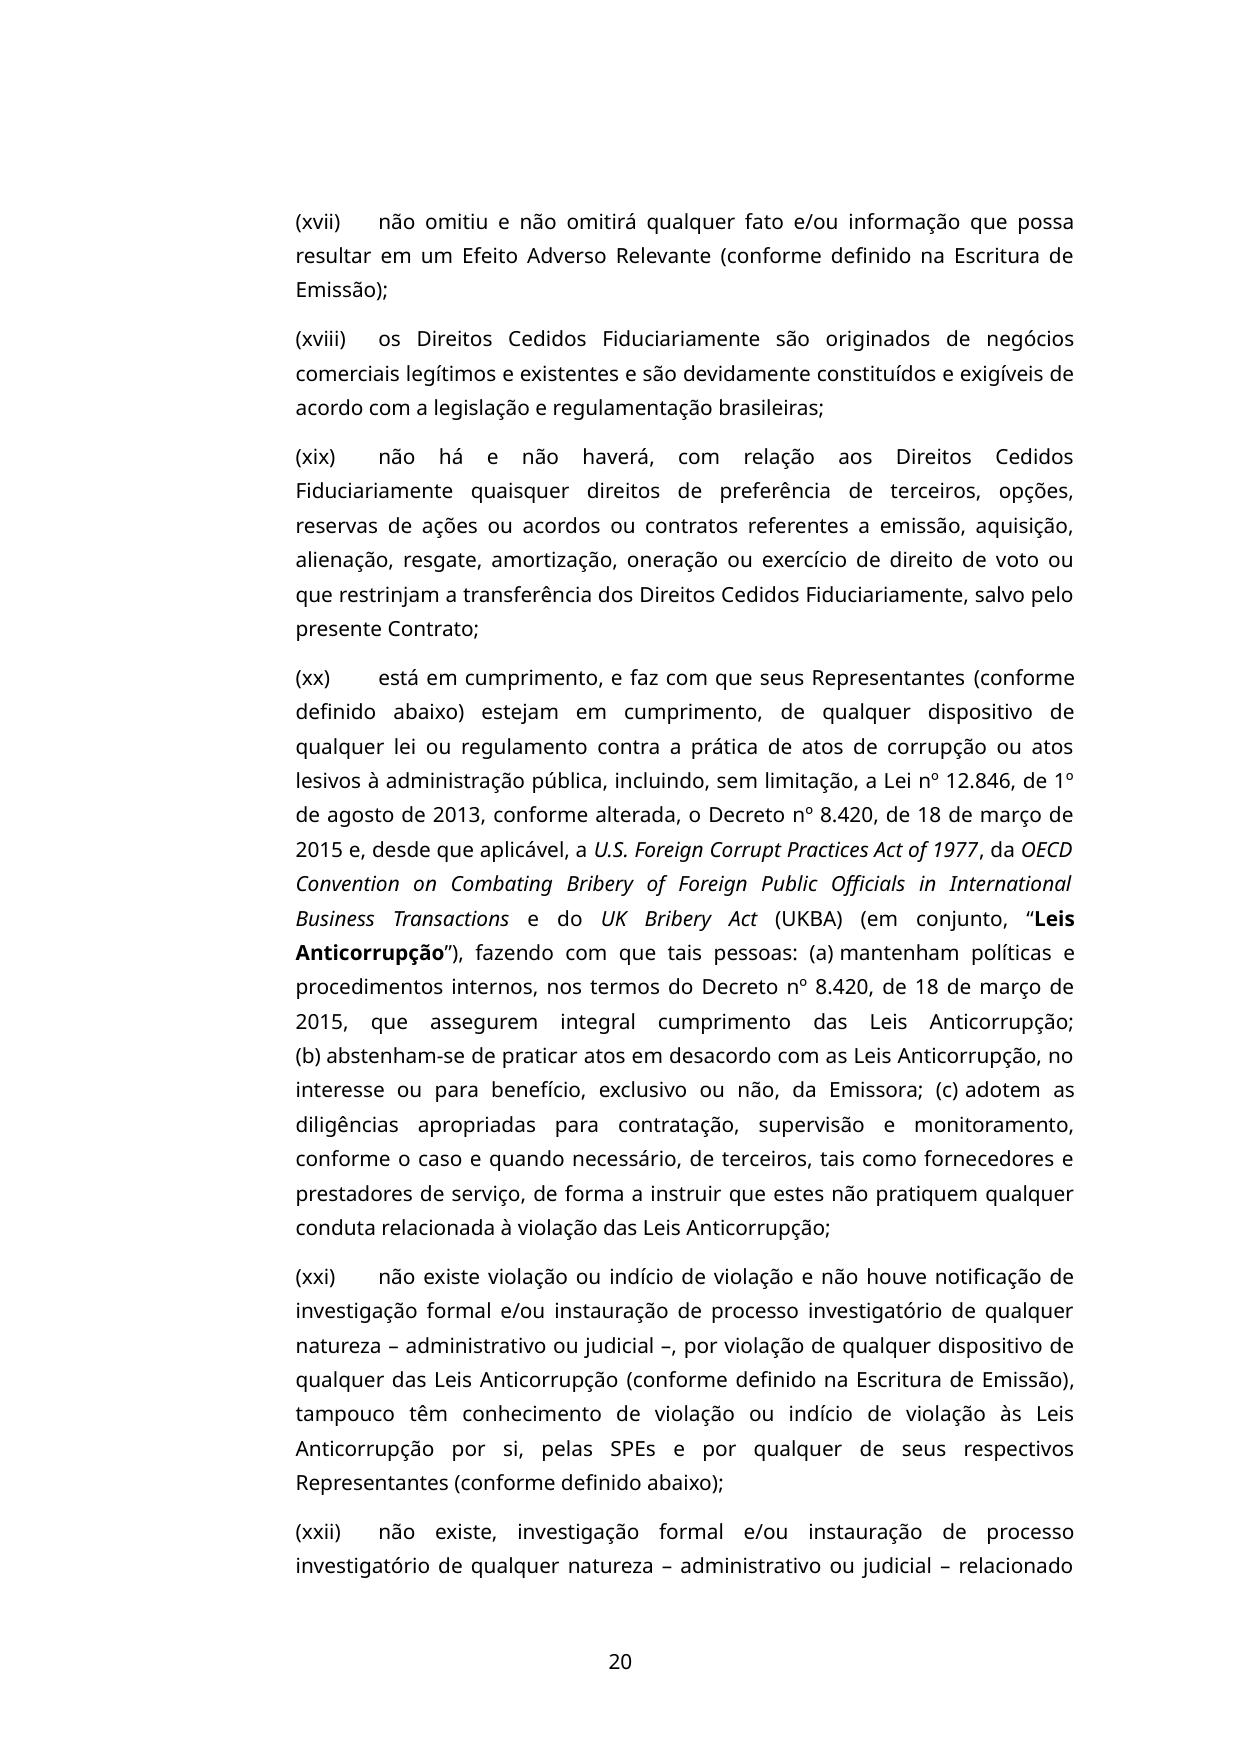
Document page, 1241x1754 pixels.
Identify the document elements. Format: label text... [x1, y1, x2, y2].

text não omitiu e não omitirá qualquer fato e/ou informação que possa resultar em um Efeito Adverso Relevante (conforme definido na Escritura de Emissão); [295, 207, 1075, 304]
text está em cumprimento, e faz com que seus Representantes (conforme definido abaixo) estejam em cumprimento, de qualquer dispositivo de qualquer lei ou regulamento contra a prática de atos de corrupção ou atos lesivos à administração pública, incluindo, sem limitação, a Lei nº 12.846, de 1º de agosto de 2013, conforme alterada, o Decreto nº 8.420, de 18 de março de 2015 e, desde que aplicável, a U.S. Foreign Corrupt Practices Act of 1977, da OECD Convention on Combating Bribery of Foreign Public Officials in International Business Transactions e do UK Bribery Act (UKBA) (em conjunto, “Leis Anticorrupção”), fazendo com que tais pessoas: (a) mantenham políticas e procedimentos internos, nos termos do Decreto nº 8.420, de 18 de março de 2015, que assegurem integral cumprimento das Leis Anticorrupção; (b) abstenham-se de praticar atos em desacordo com as Leis Anticorrupção, no interesse ou para benefício, exclusivo ou não, da Emissora; (c) adotem as diligências apropriadas para contratação, supervisão e monitoramento, conforme o caso e quando necessário, de terceiros, tais como fornecedores e prestadores de serviço, de forma a instruir que estes não pratiquem qualquer conduta relacionada à violação das Leis Anticorrupção; [295, 663, 1075, 1241]
text os Direitos Cedidos Fiduciariamente são originados de negócios comerciais legítimos e existentes e são devidamente constituídos e exigíveis de acordo com a legislação e regulamentação brasileiras; [295, 324, 1075, 422]
text não há e não haverá, com relação aos Direitos Cedidos Fiduciariamente quaisquer direitos de preferência de terceiros, opções, reservas de ações ou acordos ou contratos referentes a emissão, aquisição, alienação, resgate, amortização, oneração ou exercício de direito de voto ou que restrinjam a transferência dos Direitos Cedidos Fiduciariamente, salvo pelo presente Contrato; [295, 442, 1075, 642]
text não existe violação ou indício de violação e não houve notificação de investigação formal e/ou instauração de processo investigatório de qualquer natureza – administrativo ou judicial –, por violação de qualquer dispositivo de qualquer das Leis Anticorrupção (conforme definido na Escritura de Emissão), tampouco têm conhecimento de violação ou indício de violação às Leis Anticorrupção por si, pelas SPEs e por qualquer de seus respectivos Representantes (conforme definido abaixo); [295, 1262, 1075, 1497]
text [295, 1517, 1075, 1580]
